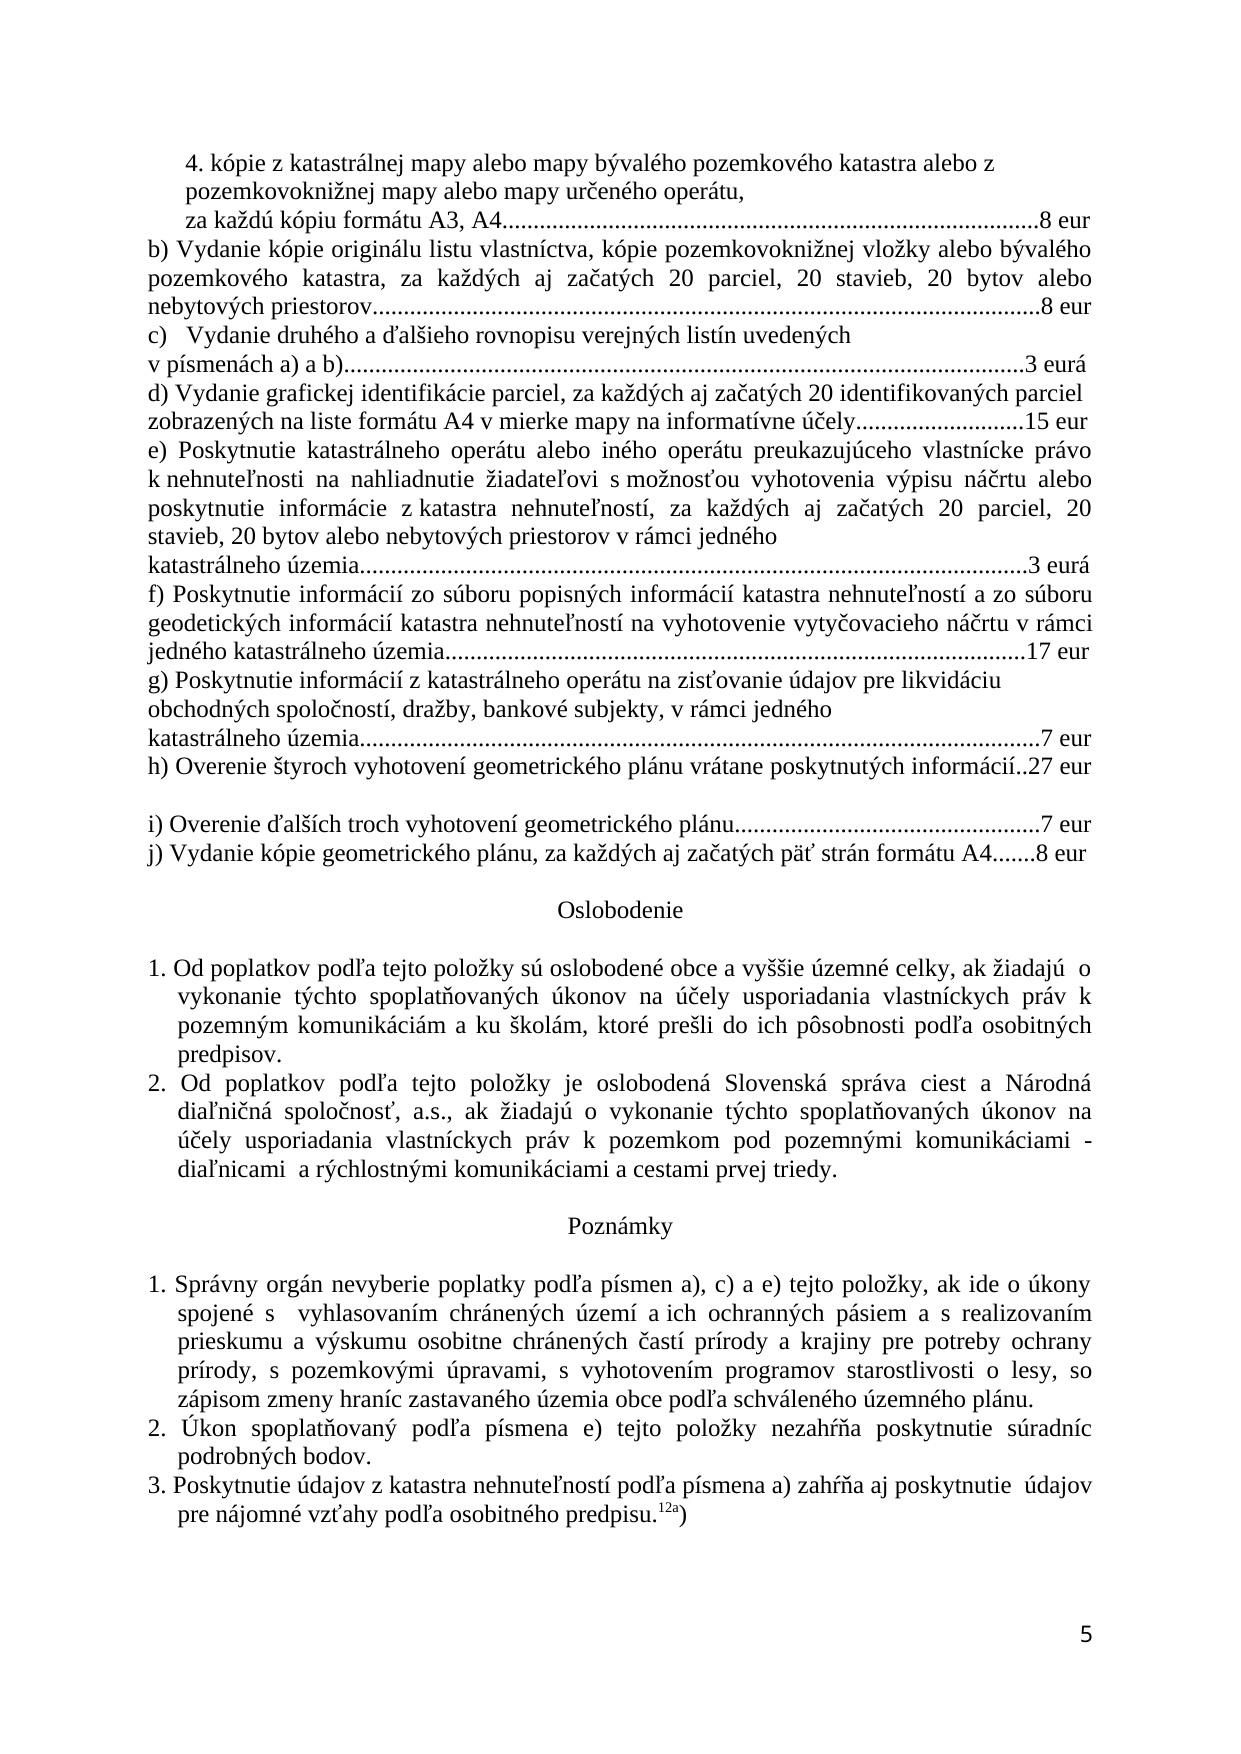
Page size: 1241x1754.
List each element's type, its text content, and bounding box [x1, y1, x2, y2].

text Oslobodenie [148, 895, 1093, 924]
text d) Vydanie grafickej identifikácie parciel, za každých aj začatých 20 identifikovaných parciel zobrazených na liste formátu A4 v mierke mapy na informatívne účely...........................15 eur [148, 378, 1093, 435]
text 2. Úkon spoplatňovaný podľa písmena e) tejto položky nezahŕňa poskytnutie súradníc podrobných bodov. [148, 1413, 1093, 1470]
text c) Vydanie druhého a ďalšieho rovnopisu verejných listín uvedených v písmenách a) a b).............................................................................................................3 eurá [148, 320, 1093, 378]
text 2. Od poplatkov podľa tejto položky je oslobodená Slovenská správa ciest a Národná diaľničná spoločnosť, a.s., ak žiadajú o vykonanie týchto spoplatňovaných úkonov na účely usporiadania vlastníckych práv k pozemkom pod pozemnými komunikáciami - diaľnicami a rýchlostnými komunikáciami a cestami prvej triedy. [148, 1068, 1093, 1183]
text 1. Správny orgán nevyberie poplatky podľa písmen a), c) a e) tejto položky, ak ide o úkony spojené s vyhlasovaním chránených území a ich ochranných pásiem a s realizovaním prieskumu a výskumu osobitne chránených častí prírody a krajiny pre potreby ochrany prírody, s pozemkovými úpravami, s vyhotovením programov starostlivosti o lesy, so zápisom zmeny hraníc zastavaného územia obce podľa schváleného územného plánu. [148, 1269, 1093, 1413]
text katastrálneho územia...........................................................................................................3 eurá [148, 550, 1093, 579]
text h) Overenie štyroch vyhotovení geometrického plánu vrátane poskytnutých informácií..27 eur i) Overenie ďalších troch vyhotovení geometrického plánu.................................................7 eur [148, 751, 1093, 838]
text Poznámky [148, 1211, 1093, 1240]
text j) Vydanie kópie geometrického plánu, za každých aj začatých päť strán formátu A4.......8 eur [148, 838, 1093, 866]
text f) Poskytnutie informácií zo súboru popisných informácií katastra nehnuteľností a zo súboru geodetických informácií katastra nehnuteľností na vyhotovenie vytyčovacieho náčrtu v rámci jedného katastrálneho územia.............................................................................................17 eur [148, 579, 1093, 665]
text 3. Poskytnutie údajov z katastra nehnuteľností podľa písmena a) zahŕňa aj poskytnutie údajov pre nájomné vzťahy podľa osobitného predpisu.12a) [148, 1470, 1093, 1528]
text 4. kópie z katastrálnej mapy alebo mapy bývalého pozemkového katastra alebo z pozemkovoknižnej mapy alebo mapy určeného operátu, za každú kópiu formátu A3, A4......................................................................................8 eur [185, 148, 1093, 234]
text e) Poskytnutie katastrálneho operátu alebo iného operátu preukazujúceho vlastnícke právo k nehnuteľnosti na nahliadnutie žiadateľovi s možnosťou vyhotovenia výpisu náčrtu alebo poskytnutie informácie z katastra nehnuteľností, za každých aj začatých 20 parciel, 20 stavieb, 20 bytov alebo nebytových priestorov v rámci jedného [148, 435, 1093, 550]
text b) Vydanie kópie originálu listu vlastníctva, kópie pozemkovoknižnej vložky alebo bývalého pozemkového katastra, za každých aj začatých 20 parciel, 20 stavieb, 20 bytov alebo nebytových priestorov...........................................................................................................8 eur [148, 234, 1093, 320]
text g) Poskytnutie informácií z katastrálneho operátu na zisťovanie údajov pre likvidáciu obchodných spoločností, dražby, bankové subjekty, v rámci jedného katastrálneho územia.............................................................................................................7 eur [148, 665, 1093, 751]
text 1. Od poplatkov podľa tejto položky sú oslobodené obce a vyššie územné celky, ak žiadajú o vykonanie týchto spoplatňovaných úkonov na účely usporiadania vlastníckych práv k pozemným komunikáciám a ku školám, ktoré prešli do ich pôsobnosti podľa osobitných predpisov. [148, 953, 1093, 1068]
